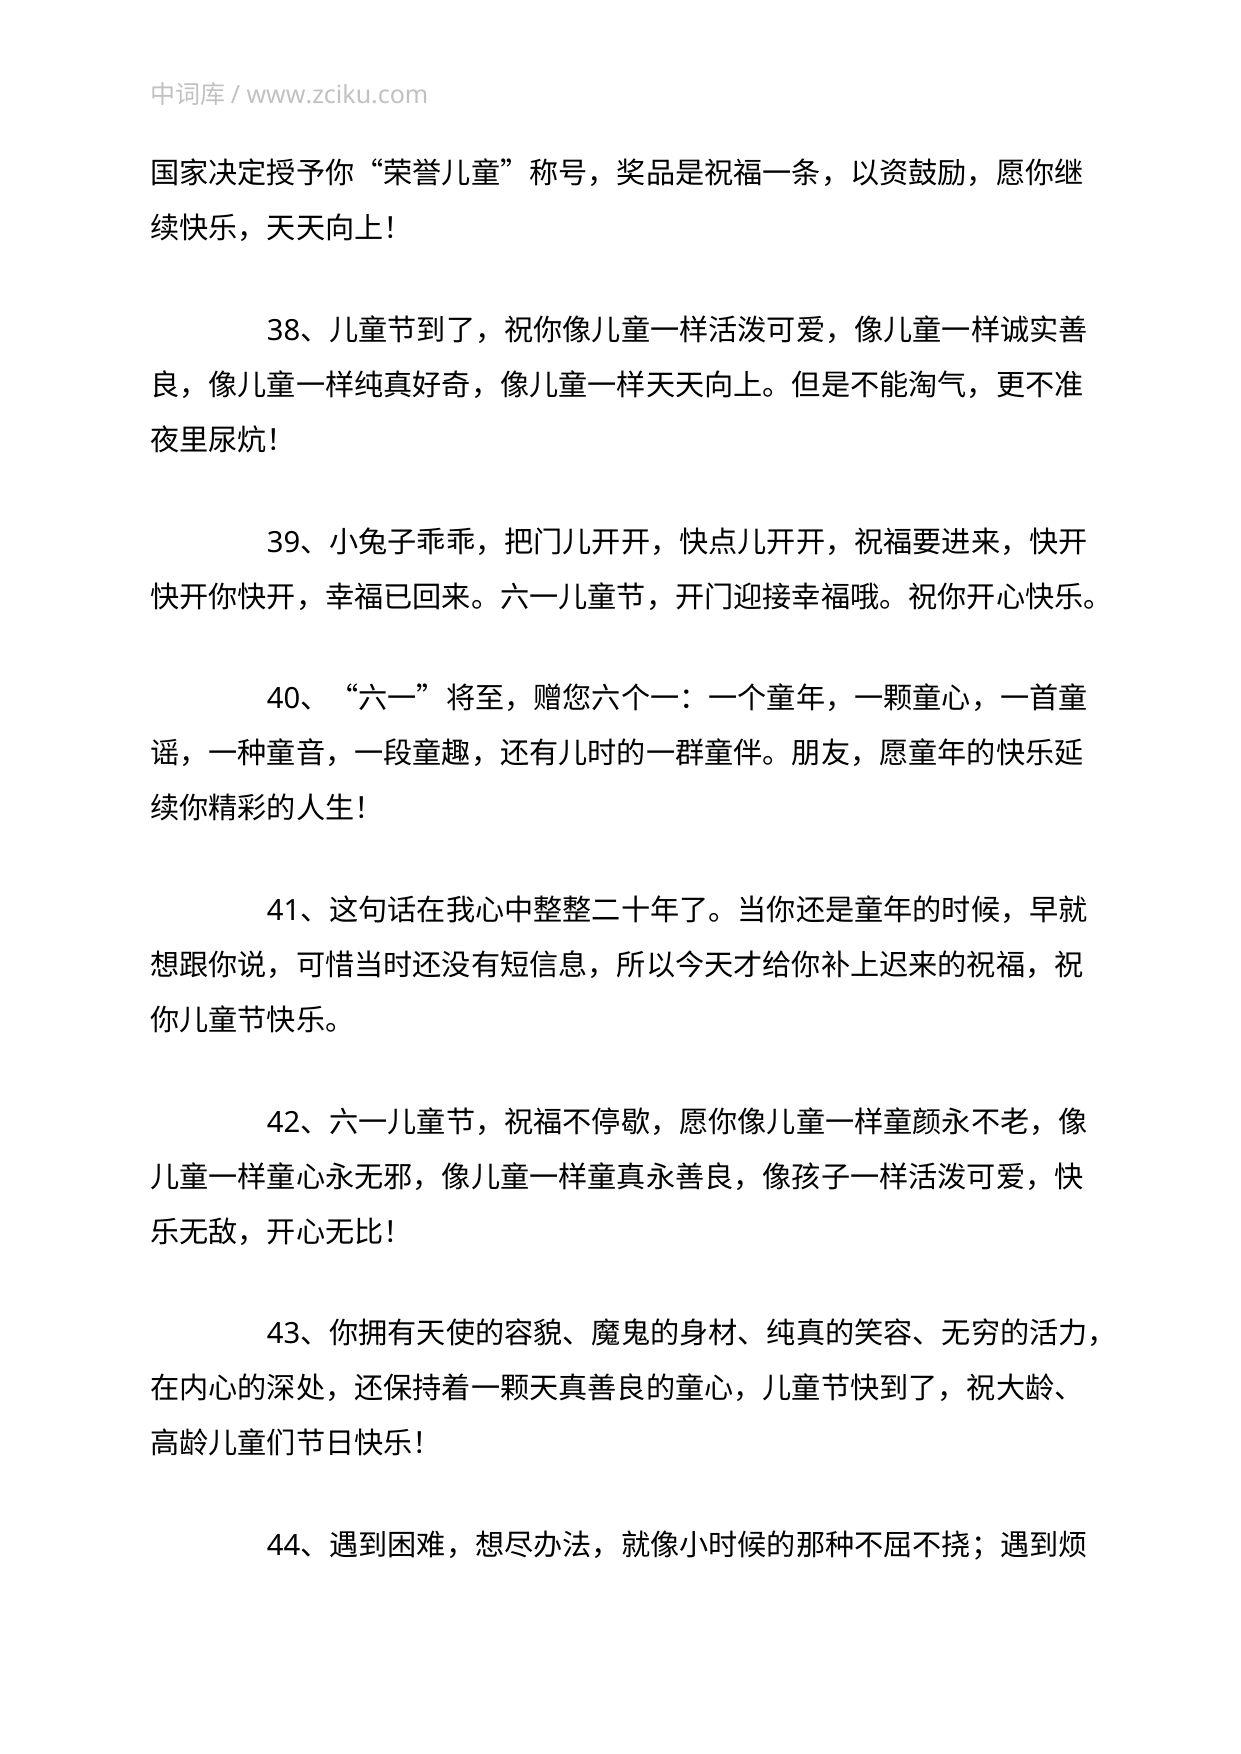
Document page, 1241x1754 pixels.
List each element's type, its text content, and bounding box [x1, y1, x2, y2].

text 38、儿童节到了，祝你像儿童一样活泼可爱，像儿童一样诚实善良，像儿童一样纯真好奇，像儿童一样天天向上。但是不能淘气，更不准夜里尿炕！ [150, 307, 1090, 459]
text 40、“六一”将至，赠您六个一：一个童年，一颗童心，一首童谣，一种童音，一段童趣，还有儿时的一群童伴。朋友，愿童年的快乐延续你精彩的人生！ [150, 675, 1090, 827]
text 42、六一儿童节，祝福不停歇，愿你像儿童一样童颜永不老，像儿童一样童心永无邪，像儿童一样童真永善良，像孩子一样活泼可爱，快乐无敌，开心无比！ [150, 1098, 1090, 1251]
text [150, 150, 1090, 247]
text 41、这句话在我心中整整二十年了。当你还是童年的时候，早就想跟你说，可惜当时还没有短信息，所以今天才给你补上迟来的祝福，祝你儿童节快乐。 [150, 887, 1090, 1039]
text 43、你拥有天使的容貌、魔鬼的身材、纯真的笑容、无穷的活力，在内心的深处，还保持着一颗天真善良的童心，儿童节快到了，祝大龄、高龄儿童们节日快乐！ [150, 1310, 1090, 1462]
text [150, 1522, 1090, 1564]
text 39、小兔子乖乖，把门儿开开，快点儿开开，祝福要进来，快开快开你快开，幸福已回来。六一儿童节，开门迎接幸福哦。祝你开心快乐。 [150, 518, 1090, 616]
